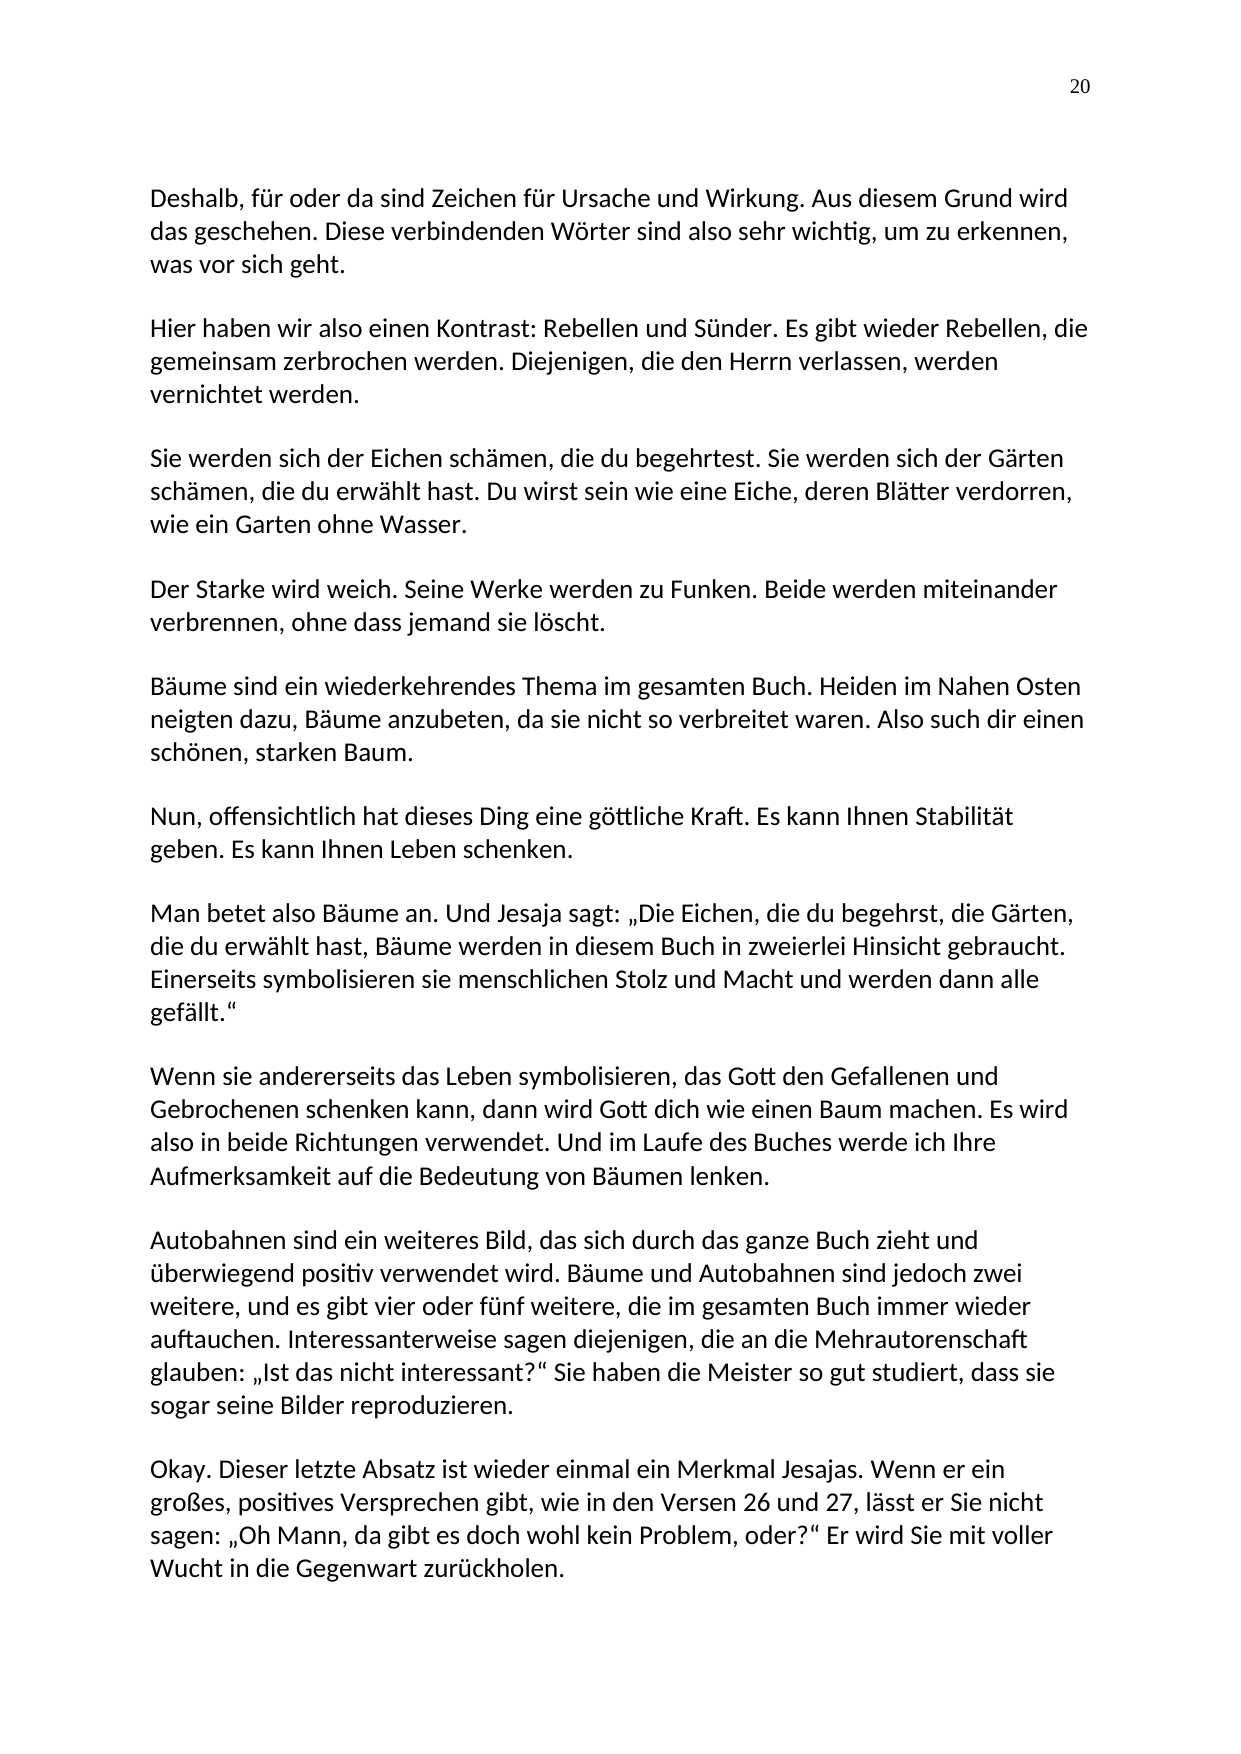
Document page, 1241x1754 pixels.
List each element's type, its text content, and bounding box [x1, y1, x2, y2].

text Nun, offensichtlich hat dieses Ding eine göttliche Kraft. Es kann Ihnen Stabilität geben. Es kann Ihnen Leben schenken. [150, 799, 1090, 865]
text Autobahnen sind ein weiteres Bild, das sich durch das ganze Buch zieht und überwiegend positiv verwendet wird. Bäume und Autobahnen sind jedoch zwei weitere, und es gibt vier oder fünf weitere, die im gesamten Buch immer wieder auftauchen. Interessanterweise sagen diejenigen, die an die Mehrautorenschaft glauben: „Ist das nicht interessant?“ Sie haben die Meister so gut studiert, dass sie sogar seine Bilder reproduzieren. [150, 1223, 1090, 1421]
text Sie werden sich der Eichen schämen, die du begehrtest. Sie werden sich der Gärten schämen, die du erwählt hast. Du wirst sein wie eine Eiche, deren Blätter verdorren, wie ein Garten ohne Wasser. [150, 442, 1090, 541]
text Der Starke wird weich. Seine Werke werden zu Funken. Beide werden miteinander verbrennen, ohne dass jemand sie löscht. [150, 572, 1090, 638]
text Bäume sind ein wiederkehrendes Thema im gesamten Buch. Heiden im Nahen Osten neigten dazu, Bäume anzubeten, da sie nicht so verbreitet waren. Also such dir einen schönen, starken Baum. [150, 669, 1090, 768]
text Okay. Dieser letzte Absatz ist wieder einmal ein Merkmal Jesajas. Wenn er ein großes, positives Versprechen gibt, wie in den Versen 26 und 27, lässt er Sie nicht sagen: „Oh Mann, da gibt es doch wohl kein Problem, oder?“ Er wird Sie mit voller Wucht in die Gegenwart zurückholen. [150, 1452, 1090, 1584]
text Deshalb, für oder da sind Zeichen für Ursache und Wirkung. Aus diesem Grund wird das geschehen. Diese verbindenden Wörter sind also sehr wichtig, um zu erkennen, was vor sich geht. [150, 181, 1090, 280]
text Man betet also Bäume an. Und Jesaja sagt: „Die Eichen, die du begehrst, die Gärten, die du erwählt hast, Bäume werden in diesem Buch in zweierlei Hinsicht gebraucht. Einerseits symbolisieren sie menschlichen Stolz und Macht und werden dann alle gefällt.“ [150, 896, 1090, 1028]
text Wenn sie andererseits das Leben symbolisieren, das Gott den Gefallenen und Gebrochenen schenken kann, dann wird Gott dich wie einen Baum machen. Es wird also in beide Richtungen verwendet. Und im Laufe des Buches werde ich Ihre Aufmerksamkeit auf die Bedeutung von Bäumen lenken. [150, 1059, 1090, 1192]
text Hier haben wir also einen Kontrast: Rebellen und Sünder. Es gibt wieder Rebellen, die gemeinsam zerbrochen werden. Diejenigen, die den Herrn verlassen, werden vernichtet werden. [150, 311, 1090, 410]
